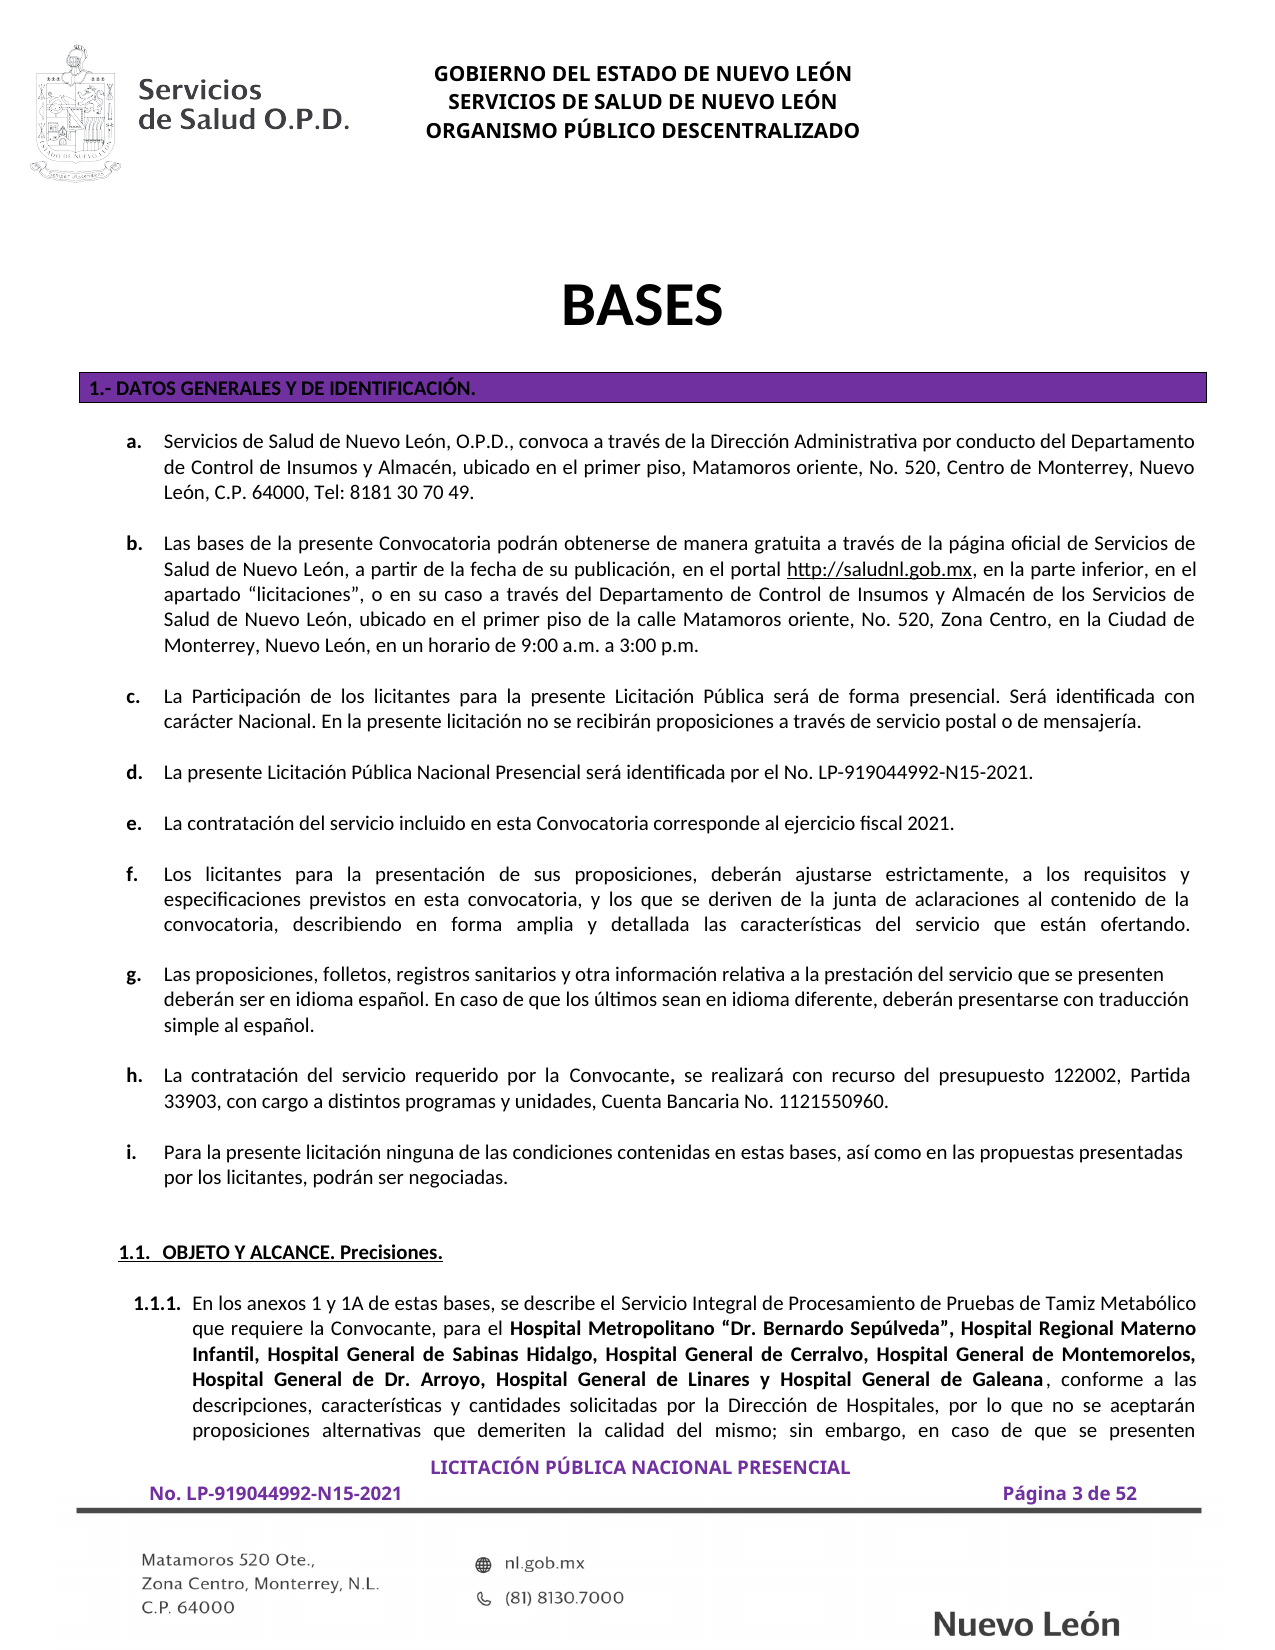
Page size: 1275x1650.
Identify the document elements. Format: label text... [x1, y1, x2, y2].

list Servicios de Salud de Nuevo León, O.P.D., convoca a través de la Dirección Administrativa por conducto del Departamento de Control de Insumos y Almacén, ubicado en el primer piso, Matamoros oriente, No. 520, Centro de Monterrey, Nuevo León, C.P. 64000, Tel: 8181 30 70 49. [126, 429, 1197, 505]
list La presente Licitación Pública Nacional Presencial será identificada por el No. LP-919044992-N15-2021. [126, 759, 1197, 784]
picture [22, 1, 363, 265]
list La contratación del servicio requerido por la Convocante, se realizará con recurso del presupuesto 122002, Partida 33903, con cargo a distintos programas y unidades, Cuenta Bancaria No. 1121550960. [126, 1063, 1192, 1113]
list La contratación del servicio incluido en esta Convocatoria corresponde al ejercicio fiscal 2021. [126, 810, 1197, 835]
list Para la presente licitación ninguna de las condiciones contenidas en estas bases, así como en las propuestas presentadas por los licitantes, podrán ser negociadas. [126, 1139, 1197, 1214]
text BASES [89, 265, 1197, 341]
list Las bases de la presente Convocatoria podrán obtenerse de manera gratuita a través de la página oficial de Servicios de Salud de Nuevo León, a partir de la fecha de su publicación, en el portal http://saludnl.gob.mx, en la parte inferior, en el apartado “licitaciones”, o en su caso a través del Departamento de Control de Insumos y Almacén de los Servicios de Salud de Nuevo León, ubicado en el primer piso de la calle Matamoros oriente, No. 520, Zona Centro, en la Ciudad de Monterrey, Nuevo León, en un horario de 9:00 a.m. a 3:00 p.m. [126, 530, 1197, 657]
text 1.- DATOS GENERALES Y DE IDENTIFICACIÓN. [80, 373, 1206, 402]
list Los licitantes para la presentación de sus proposiciones, deberán ajustarse estrictamente, a los requisitos y especificaciones previstos en esta convocatoria, y los que se deriven de la junta de aclaraciones al contenido de la convocatoria, describiendo en forma amplia y detallada las características del servicio que están ofertando. [126, 861, 1192, 961]
text 1.1. OBJETO Y ALCANCE. Precisiones. [118, 1239, 1197, 1265]
list Las proposiciones, folletos, registros sanitarios y otra información relativa a la prestación del servicio que se presenten deberán ser en idioma español. En caso de que los últimos sean en idioma diferente, deberán presentarse con traducción simple al español. [126, 961, 1197, 1037]
list La Participación de los licitantes para la presente Licitación Pública será de forma presencial. Será identificada con carácter Nacional. En la presente licitación no se recibirán proposiciones a través de servicio postal o de mensajería. [126, 683, 1197, 734]
picture [50, 1495, 1225, 1650]
